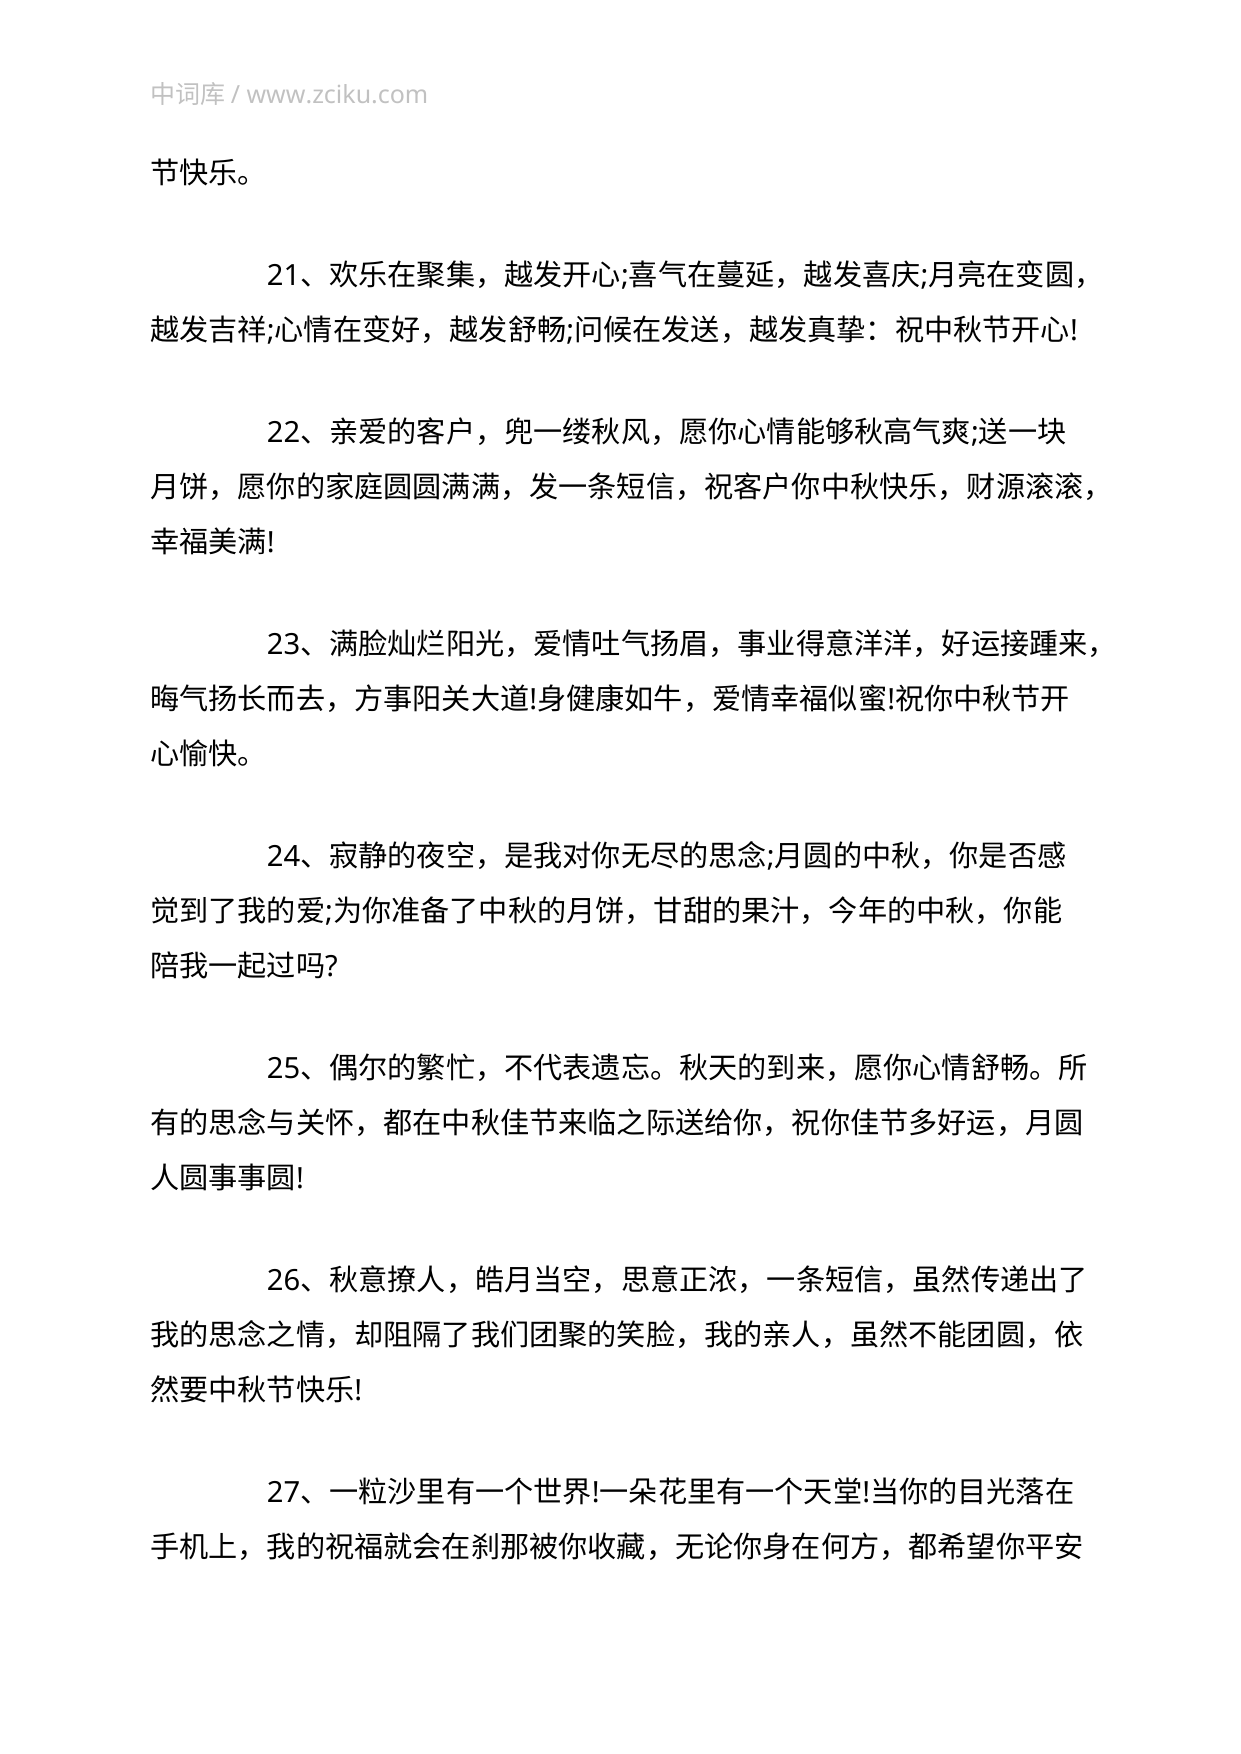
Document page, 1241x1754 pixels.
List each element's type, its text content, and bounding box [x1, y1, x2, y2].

text 26、秋意撩人，皓月当空，思意正浓，一条短信，虽然传递出了我的思念之情，却阻隔了我们团聚的笑脸，我的亲人，虽然不能团圆，依然要中秋节快乐! [150, 1256, 1090, 1408]
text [150, 150, 1090, 192]
text 25、偶尔的繁忙，不代表遗忘。秋天的到来，愿你心情舒畅。所有的思念与关怀，都在中秋佳节来临之际送给你，祝你佳节多好运，月圆人圆事事圆! [150, 1044, 1090, 1197]
text 23、满脸灿烂阳光，爱情吐气扬眉，事业得意洋洋，好运接踵来，晦气扬长而去，方事阳关大道!身健康如牛，爱情幸福似蜜!祝你中秋节开心愉快。 [150, 621, 1090, 773]
text 21、欢乐在聚集，越发开心;喜气在蔓延，越发喜庆;月亮在变圆，越发吉祥;心情在变好，越发舒畅;问候在发送，越发真挚：祝中秋节开心! [150, 252, 1090, 349]
text 24、寂静的夜空，是我对你无尽的思念;月圆的中秋，你是否感觉到了我的爱;为你准备了中秋的月饼，甘甜的果汁，今年的中秋，你能陪我一起过吗? [150, 832, 1090, 985]
text 22、亲爱的客户，兜一缕秋风，愿你心情能够秋高气爽;送一块月饼，愿你的家庭圆圆满满，发一条短信，祝客户你中秋快乐，财源滚滚，幸福美满! [150, 409, 1090, 561]
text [150, 1468, 1090, 1565]
